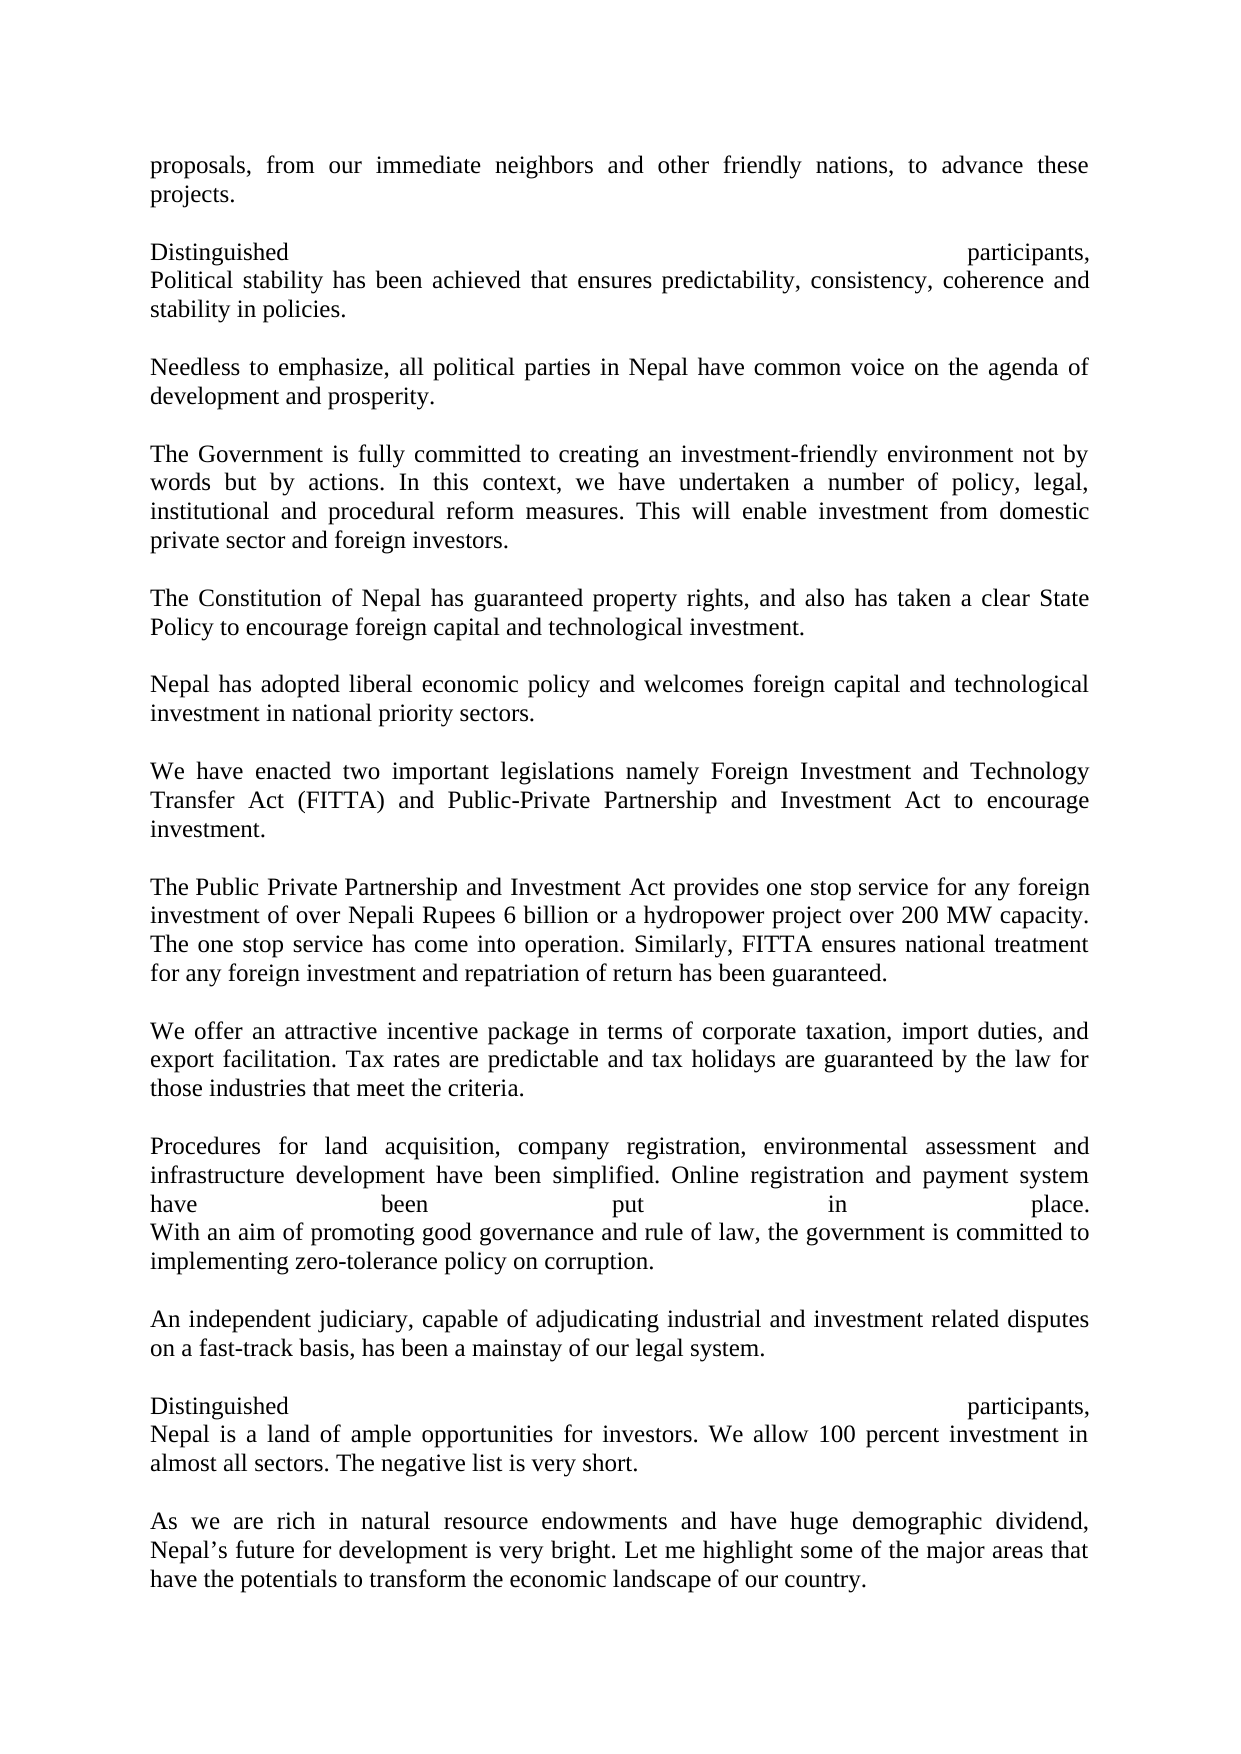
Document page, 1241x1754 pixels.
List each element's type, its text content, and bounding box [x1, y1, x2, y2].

text The Constitution of Nepal has guaranteed property rights, and also has taken a clear State Policy to encourage foreign capital and technological investment. [150, 583, 1090, 640]
text Procedures for land acquisition, company registration, environmental assessment and infrastructure development have been simplified. Online registration and payment system have been put in place. With an aim of promoting good governance and rule of law, the government is committed to implementing zero-tolerance policy on corruption. [150, 1131, 1090, 1275]
text Needless to emphasize, all political parties in Nepal have common voice on the agenda of development and prosperity. [150, 352, 1090, 409]
text Nepal has adopted liberal economic policy and welcomes foreign capital and technological investment in national priority sectors. [150, 669, 1090, 727]
text The Public Private Partnership and Investment Act provides one stop service for any foreign investment of over Nepali Rupees 6 billion or a hydropower project over 200 MW capacity. The one stop service has come into operation. Similarly, FITTA ensures national treatment for any foreign investment and repatriation of return has been guaranteed. [150, 872, 1090, 987]
text We have enacted two important legislations namely Foreign Investment and Technology Transfer Act (FITTA) and Public-Private Partnership and Investment Act to encourage investment. [150, 756, 1090, 842]
text The Government is fully committed to creating an investment-friendly environment not by words but by actions. In this context, we have undertaken a number of policy, legal, institutional and procedural reform measures. This will enable investment from domestic private sector and foreign investors. [150, 439, 1090, 554]
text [150, 150, 1090, 207]
text Distinguished participants, Nepal is a land of ample opportunities for investors. We allow 100 percent investment in almost all sectors. The negative list is very short. [150, 1391, 1090, 1477]
text An independent judiciary, capable of adjudicating industrial and investment related disputes on a fast-track basis, has been a mainstay of our legal system. [150, 1304, 1090, 1362]
text We offer an attractive incentive package in terms of corporate taxation, import duties, and export facilitation. Tax rates are predictable and tax holidays are guaranteed by the law for those industries that meet the criteria. [150, 1016, 1090, 1102]
text As we are rich in natural resource endowments and have huge demographic dividend, Nepal’s future for development is very bright. Let me highlight some of the major areas that have the potentials to transform the economic landscape of our country. [150, 1506, 1090, 1592]
text Distinguished participants, Political stability has been achieved that ensures predictability, consistency, coherence and stability in policies. [150, 237, 1090, 323]
